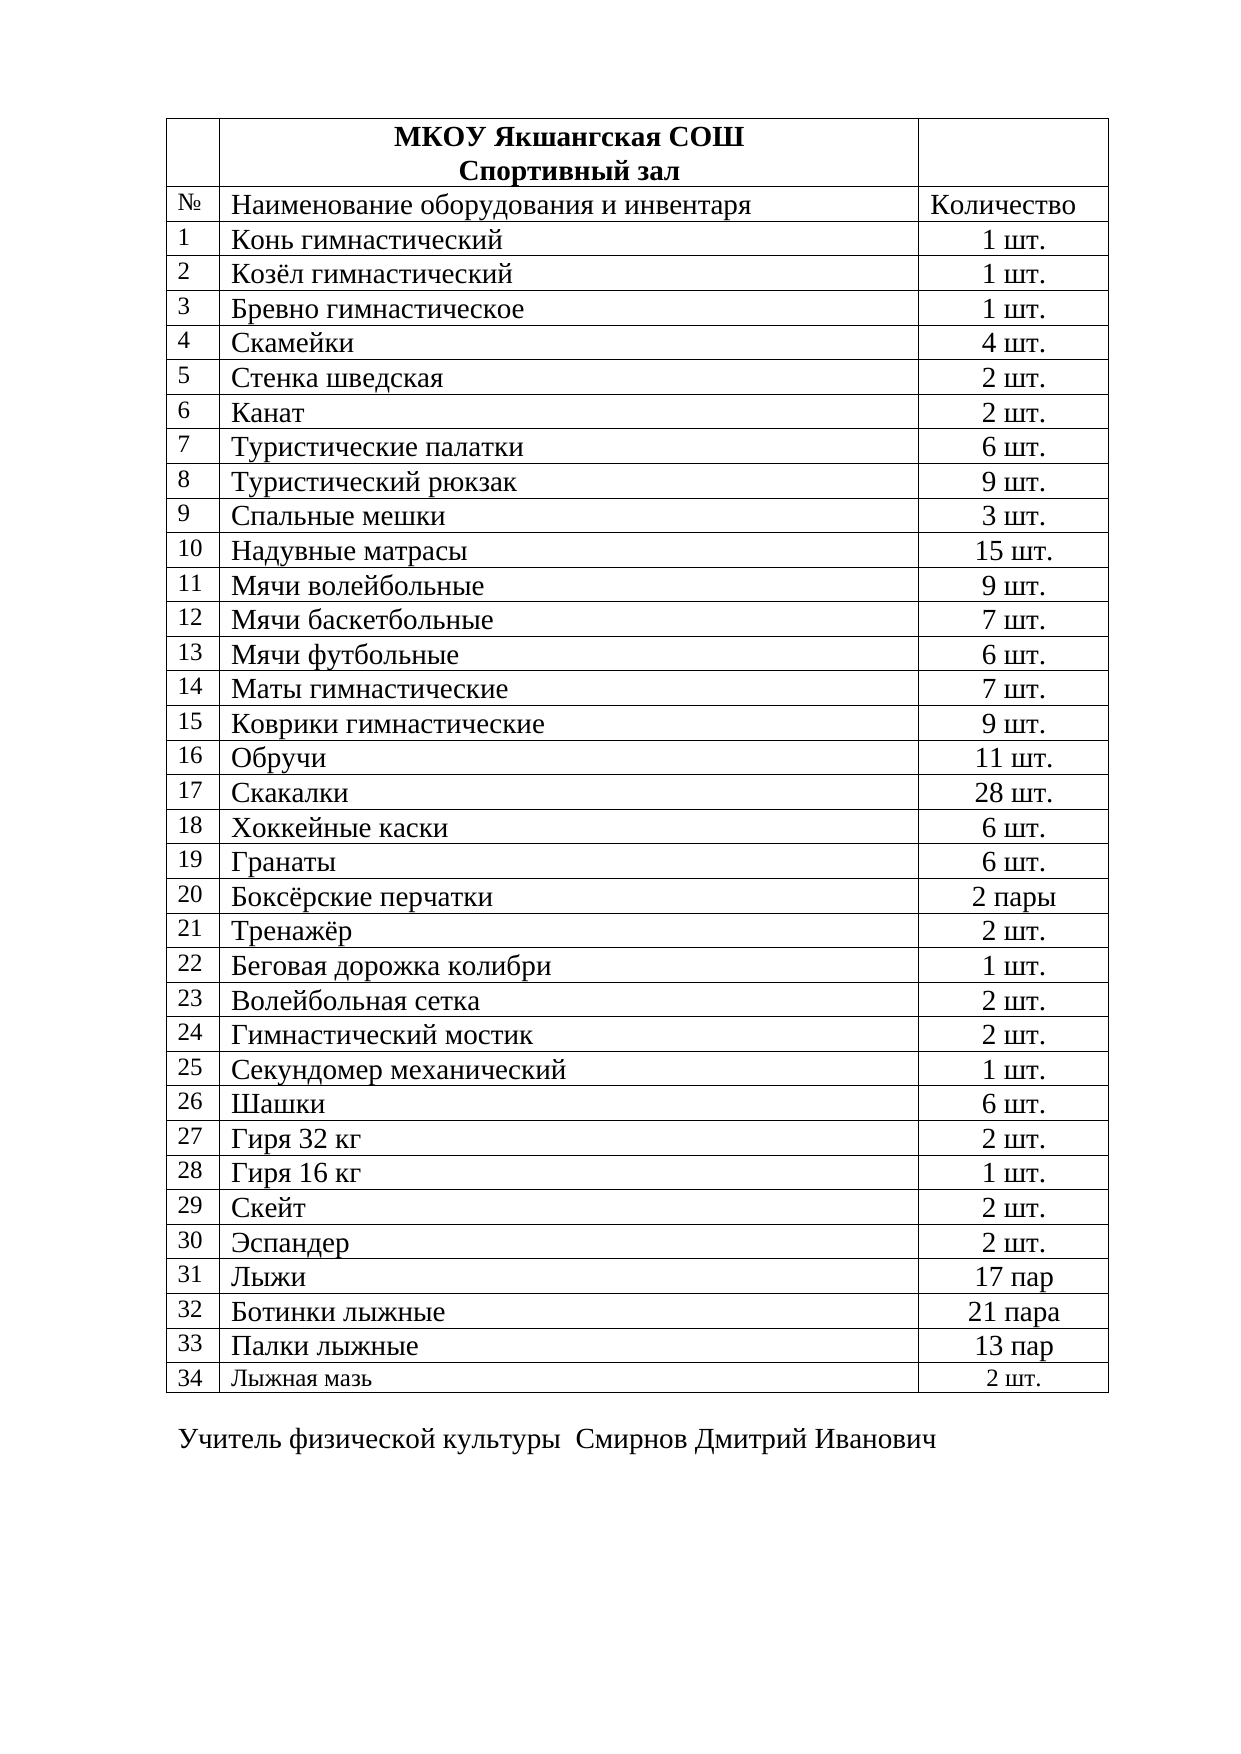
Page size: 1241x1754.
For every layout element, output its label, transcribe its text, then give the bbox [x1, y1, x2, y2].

table_cell 3 [167, 291, 219, 324]
table_cell 27 [167, 1121, 219, 1154]
table_cell 17 пар [919, 1259, 1108, 1293]
table_cell 13 пар [919, 1329, 1108, 1362]
table_cell 14 [167, 671, 219, 705]
table_cell 6 шт. [919, 429, 1108, 463]
table_cell 7 [167, 429, 219, 463]
table_cell 2 шт. [919, 914, 1108, 947]
table_cell Коврики гимнастические [220, 706, 918, 739]
table_cell 15 шт. [919, 533, 1108, 567]
table_cell Гиря 16 кг [220, 1156, 918, 1189]
table_cell Беговая дорожка колибри [220, 948, 918, 982]
table_cell Обручи [220, 741, 918, 774]
table_cell 2 шт. [919, 1190, 1108, 1224]
table_cell 31 [167, 1259, 219, 1293]
table_cell 6 шт. [919, 810, 1108, 843]
table_cell 2 шт. [919, 1121, 1108, 1154]
table_header [167, 119, 219, 186]
table_cell 2 шт. [919, 395, 1108, 428]
table_cell Туристические палатки [220, 429, 918, 463]
table_cell Мячи волейбольные [220, 568, 918, 601]
table_cell 33 [167, 1329, 219, 1362]
table_cell 32 [167, 1294, 219, 1327]
table_cell Палки лыжные [220, 1329, 918, 1362]
table_cell 20 [167, 879, 219, 912]
table_cell 22 [167, 948, 219, 982]
table_cell Хоккейные каски [220, 810, 918, 843]
table_cell Боксёрские перчатки [220, 879, 918, 912]
table_cell Мячи футбольные [220, 637, 918, 670]
table_cell 11 [167, 568, 219, 601]
table_cell Количество [919, 187, 1108, 221]
table_cell Козёл гимнастический [220, 256, 918, 290]
table_cell 23 [167, 983, 219, 1016]
table_cell 2 пары [919, 879, 1108, 912]
table_cell Шашки [220, 1086, 918, 1120]
table_cell Бревно гимнастическое [220, 291, 918, 324]
table_cell Гранаты [220, 844, 918, 878]
table_cell Ботинки лыжные [220, 1294, 918, 1327]
table_cell Скамейки [220, 326, 918, 359]
table_cell 2 [167, 256, 219, 290]
table_cell 30 [167, 1225, 219, 1258]
table_cell 1 шт. [919, 256, 1108, 290]
table_cell Лыжи [220, 1259, 918, 1293]
table_cell Скейт [220, 1190, 918, 1224]
text Учитель физической культуры Смирнов Дмитрий Иванович [177, 1422, 1152, 1455]
table_cell Гиря 32 кг [220, 1121, 918, 1154]
table_cell 28 шт. [919, 775, 1108, 809]
table_cell 2 шт. [919, 1363, 1108, 1392]
table_cell 12 [167, 602, 219, 636]
table_cell 6 шт. [919, 844, 1108, 878]
table_cell Маты гимнастические [220, 671, 918, 705]
table_cell Скакалки [220, 775, 918, 809]
table_cell Лыжная мазь [220, 1363, 918, 1392]
table_cell 2 шт. [919, 1225, 1108, 1258]
table_cell Мячи баскетбольные [220, 602, 918, 636]
table_cell 3 шт. [919, 499, 1108, 532]
table_cell 34 [167, 1363, 219, 1392]
table_cell № [167, 187, 219, 221]
table_cell 4 [167, 326, 219, 359]
table_cell 2 шт. [919, 360, 1108, 394]
table_cell 24 [167, 1017, 219, 1051]
table_cell 26 [167, 1086, 219, 1120]
table_cell 11 шт. [919, 741, 1108, 774]
table_cell Наименование оборудования и инвентаря [220, 187, 918, 221]
table_cell 29 [167, 1190, 219, 1224]
table_cell Туристический рюкзак [220, 464, 918, 497]
table_cell 6 [167, 395, 219, 428]
table_cell 10 [167, 533, 219, 567]
table_cell 18 [167, 810, 219, 843]
table_cell 28 [167, 1156, 219, 1189]
table_cell 1 шт. [919, 948, 1108, 982]
table_cell 8 [167, 464, 219, 497]
table_cell Канат [220, 395, 918, 428]
table_cell Стенка шведская [220, 360, 918, 394]
table_cell 6 шт. [919, 1086, 1108, 1120]
table_cell 13 [167, 637, 219, 670]
table_cell Надувные матрасы [220, 533, 918, 567]
table_cell 2 шт. [919, 1017, 1108, 1051]
table_cell Спальные мешки [220, 499, 918, 532]
table_header МКОУ Якшангская СОШ Спортивный зал [220, 119, 918, 186]
table_cell Волейбольная сетка [220, 983, 918, 1016]
table_cell 4 шт. [919, 326, 1108, 359]
table_cell 16 [167, 741, 219, 774]
table_cell 1 шт. [919, 222, 1108, 255]
table_cell 1 шт. [919, 1052, 1108, 1085]
table_cell 17 [167, 775, 219, 809]
table_cell 5 [167, 360, 219, 394]
table_cell 1 [167, 222, 219, 255]
table_cell 9 шт. [919, 706, 1108, 739]
table_cell 7 шт. [919, 602, 1108, 636]
table_cell 25 [167, 1052, 219, 1085]
table_cell Гимнастический мостик [220, 1017, 918, 1051]
table_cell 7 шт. [919, 671, 1108, 705]
table_cell 9 шт. [919, 568, 1108, 601]
table_cell 21 [167, 914, 219, 947]
table_cell 9 шт. [919, 464, 1108, 497]
table_cell 6 шт. [919, 637, 1108, 670]
table_cell 15 [167, 706, 219, 739]
table_cell 1 шт. [919, 1156, 1108, 1189]
table_cell 1 шт. [919, 291, 1108, 324]
table_cell 2 шт. [919, 983, 1108, 1016]
table_cell Секундомер механический [220, 1052, 918, 1085]
table_cell 21 пара [919, 1294, 1108, 1327]
table_cell Тренажёр [220, 914, 918, 947]
table_cell 9 [167, 499, 219, 532]
table_header [919, 119, 1108, 186]
table_cell Конь гимнастический [220, 222, 918, 255]
table_cell 19 [167, 844, 219, 878]
table_cell Эспандер [220, 1225, 918, 1258]
